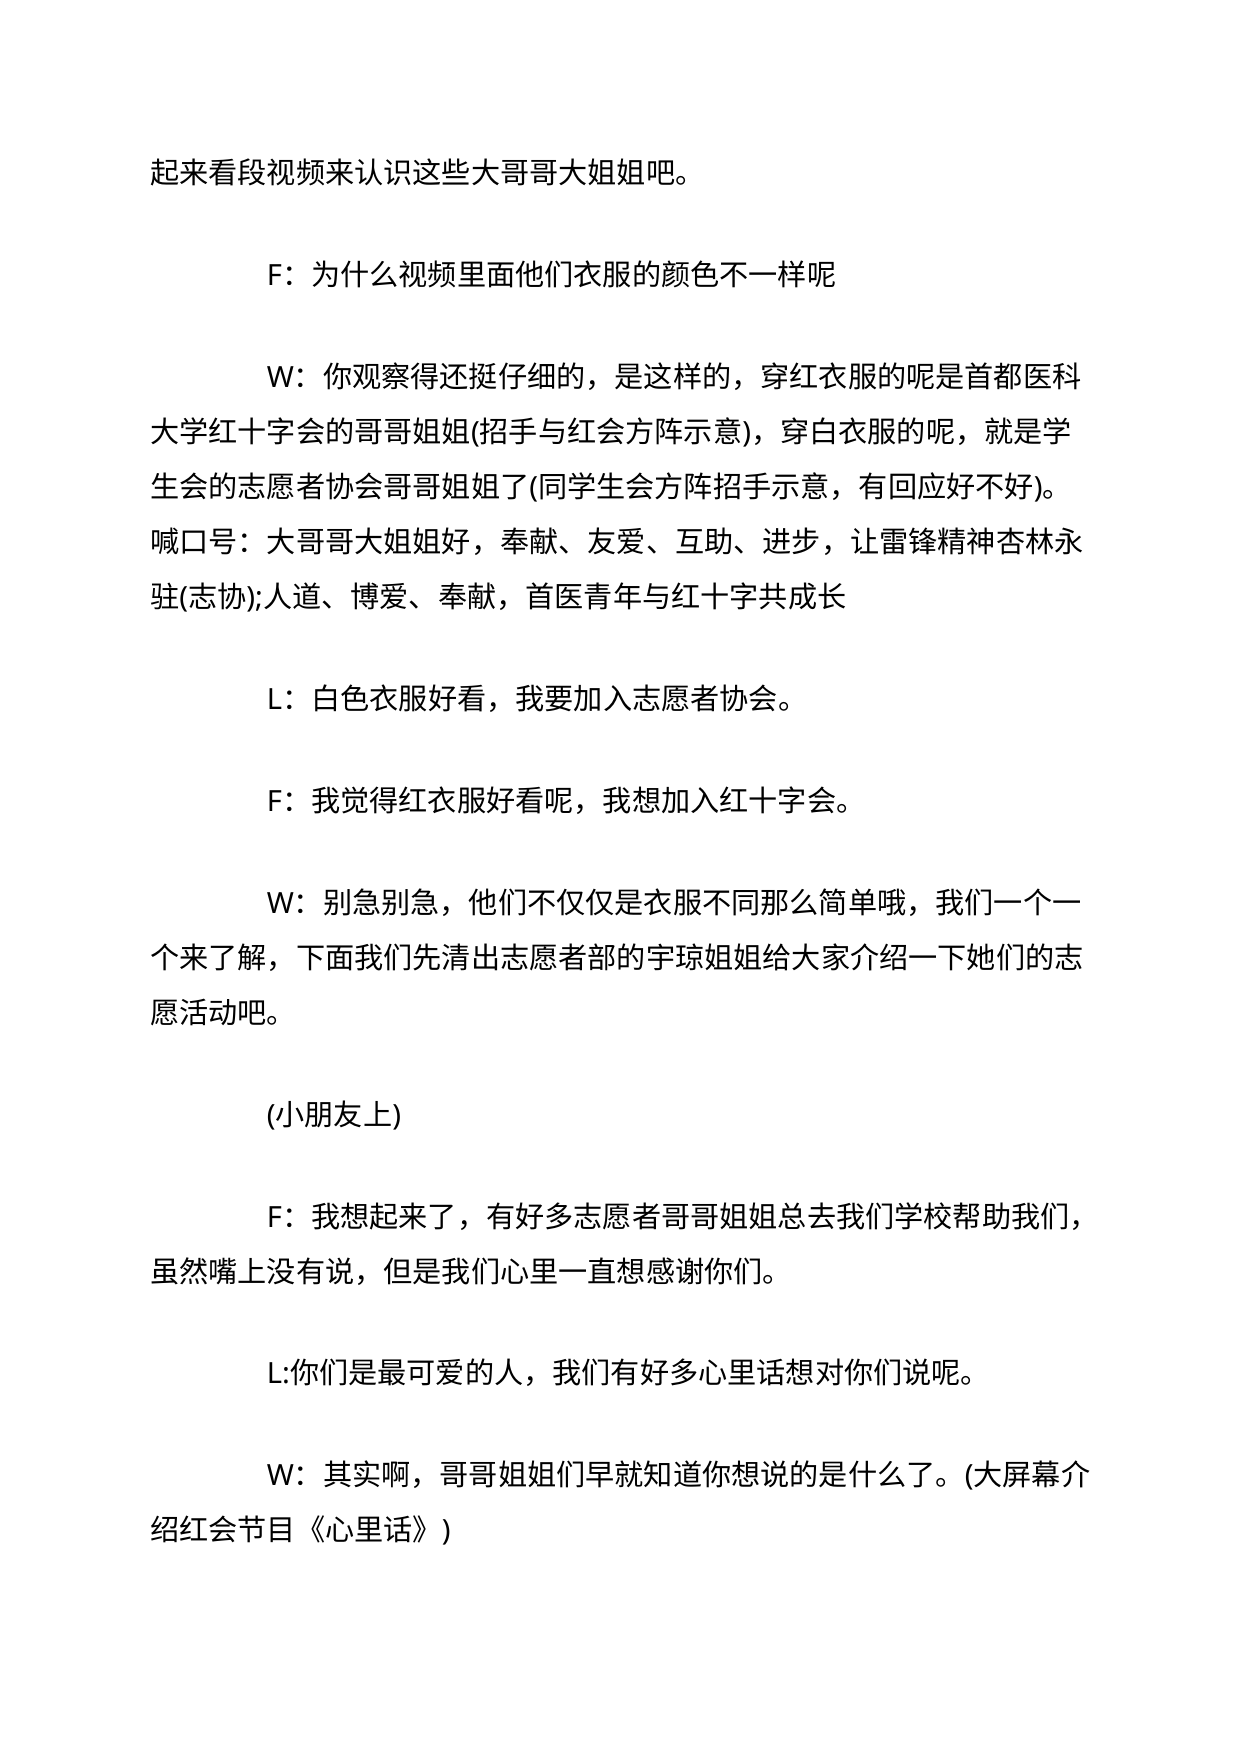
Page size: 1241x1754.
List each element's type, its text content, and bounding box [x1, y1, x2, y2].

text W：别急别急，他们不仅仅是衣服不同那么简单哦，我们一个一个来了解，下面我们先清出志愿者部的宇琼姐姐给大家介绍一下她们的志愿活动吧。 [150, 879, 1090, 1032]
text L：白色衣服好看，我要加入志愿者协会。 [150, 676, 1090, 718]
text L:你们是最可爱的人，我们有好多心里话想对你们说呢。 [150, 1350, 1090, 1392]
text F：我觉得红衣服好看呢，我想加入红十字会。 [150, 778, 1090, 820]
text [150, 150, 1090, 192]
text F：我想起来了，有好多志愿者哥哥姐姐总去我们学校帮助我们，虽然嘴上没有说，但是我们心里一直想感谢你们。 [150, 1193, 1090, 1291]
text F：为什么视频里面他们衣服的颜色不一样呢 [150, 252, 1090, 294]
text W：其实啊，哥哥姐姐们早就知道你想说的是什么了。(大屏幕介绍红会节目《心里话》) [150, 1452, 1090, 1549]
text W：你观察得还挺仔细的，是这样的，穿红衣服的呢是首都医科大学红十字会的哥哥姐姐(招手与红会方阵示意)，穿白衣服的呢，就是学生会的志愿者协会哥哥姐姐了(同学生会方阵招手示意，有回应好不好)。喊口号：大哥哥大姐姐好，奉献、友爱、互助、进步，让雷锋精神杏林永驻(志协);人道、博爱、奉献，首医青年与红十字共成长 [150, 354, 1090, 616]
text (小朋友上) [150, 1091, 1090, 1134]
